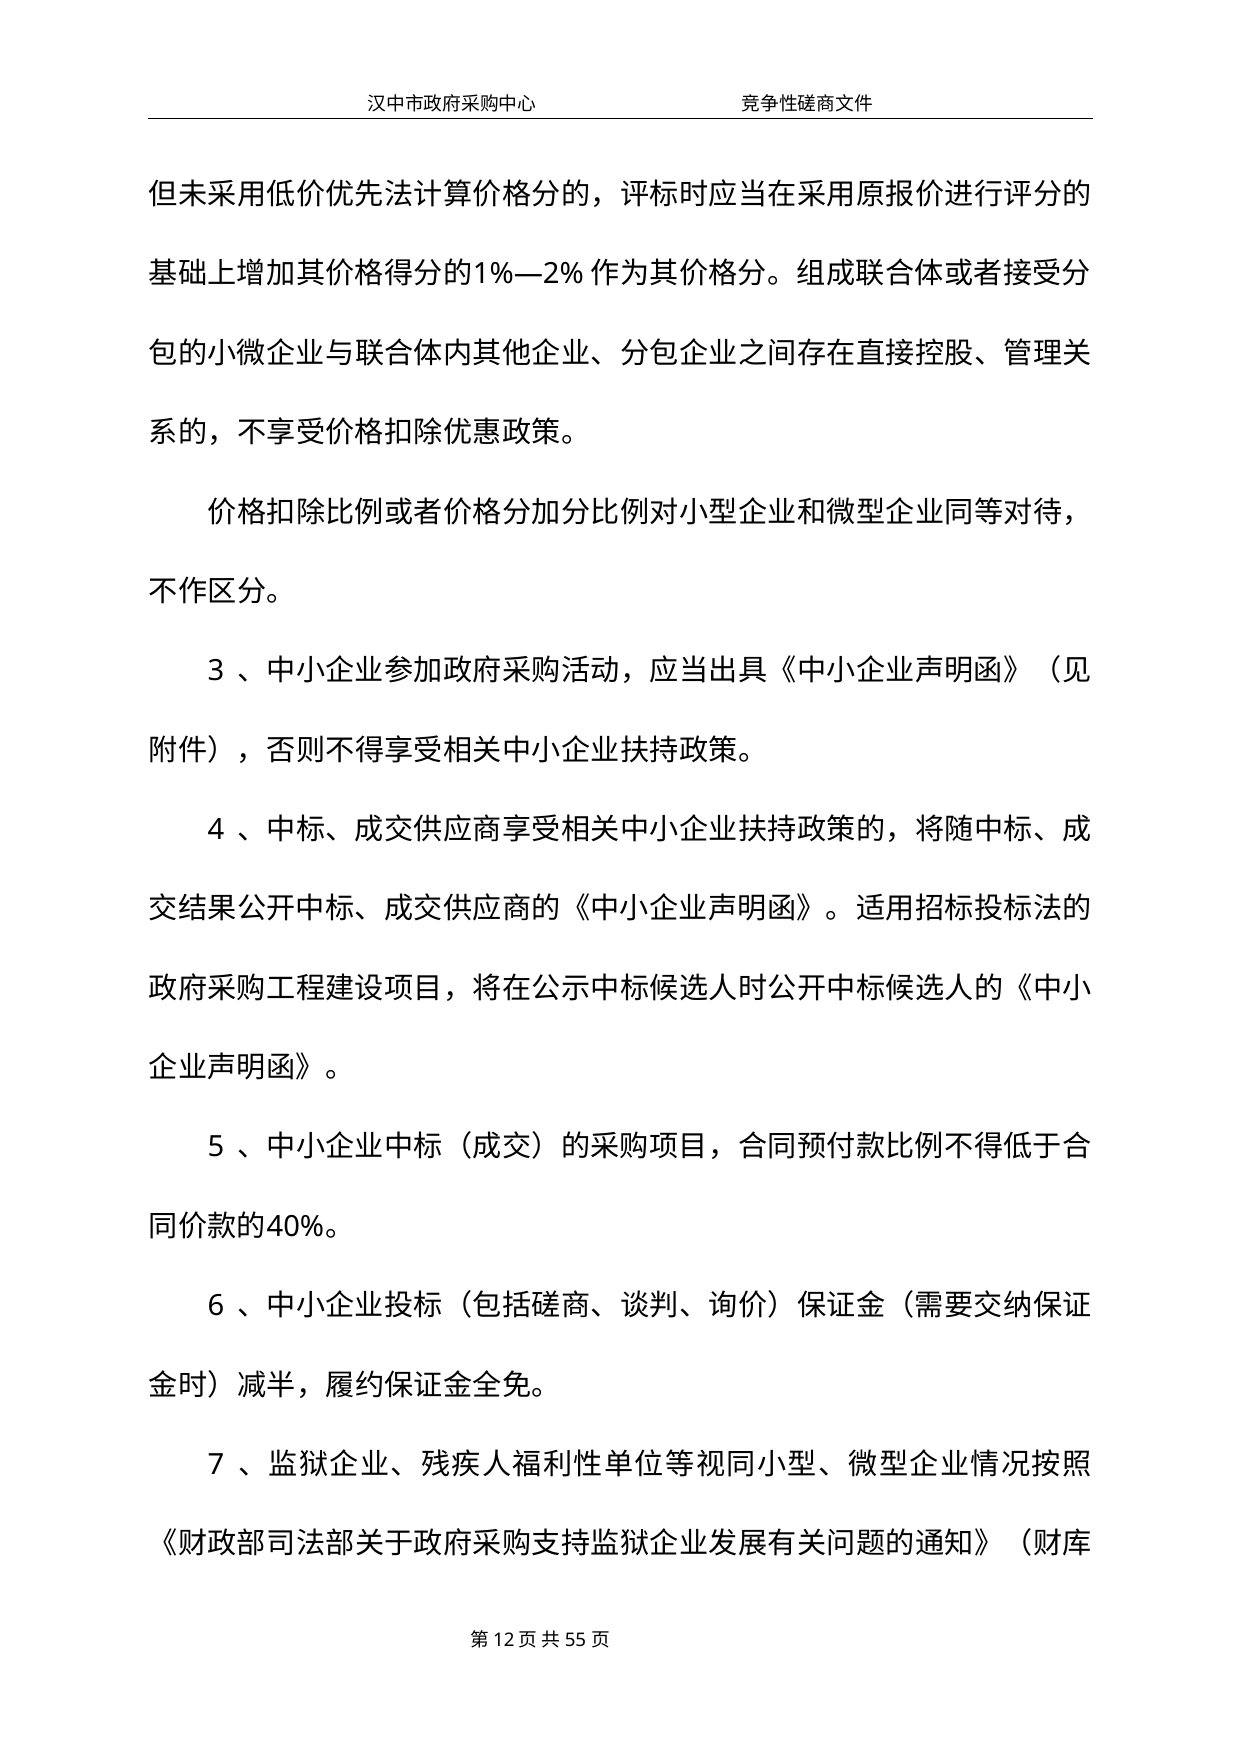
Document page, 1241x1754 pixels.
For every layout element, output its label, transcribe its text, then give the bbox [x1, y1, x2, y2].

text 5、中小企业中标（成交）的采购项目，合同预付款比例不得低于合同价款的40%。 [148, 1104, 1092, 1263]
text 6、中小企业投标（包括磋商、谈判、询价）保证金（需要交纳保证金时）减半，履约保证金全免。 [148, 1263, 1092, 1422]
text 4、中标、成交供应商享受相关中小企业扶持政策的，将随中标、成交结果公开中标、成交供应商的《中小企业声明函》。适用招标投标法的政府采购工程建设项目，将在公示中标候选人时公开中标候选人的《中小企业声明函》。 [148, 787, 1092, 1104]
text 价格扣除比例或者价格分加分比例对小型企业和微型企业同等对待，不作区分。 [148, 469, 1092, 628]
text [148, 1422, 1092, 1581]
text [148, 152, 1092, 469]
text 3、中小企业参加政府采购活动，应当出具《中小企业声明函》（见附件），否则不得享受相关中小企业扶持政策。 [148, 628, 1092, 787]
